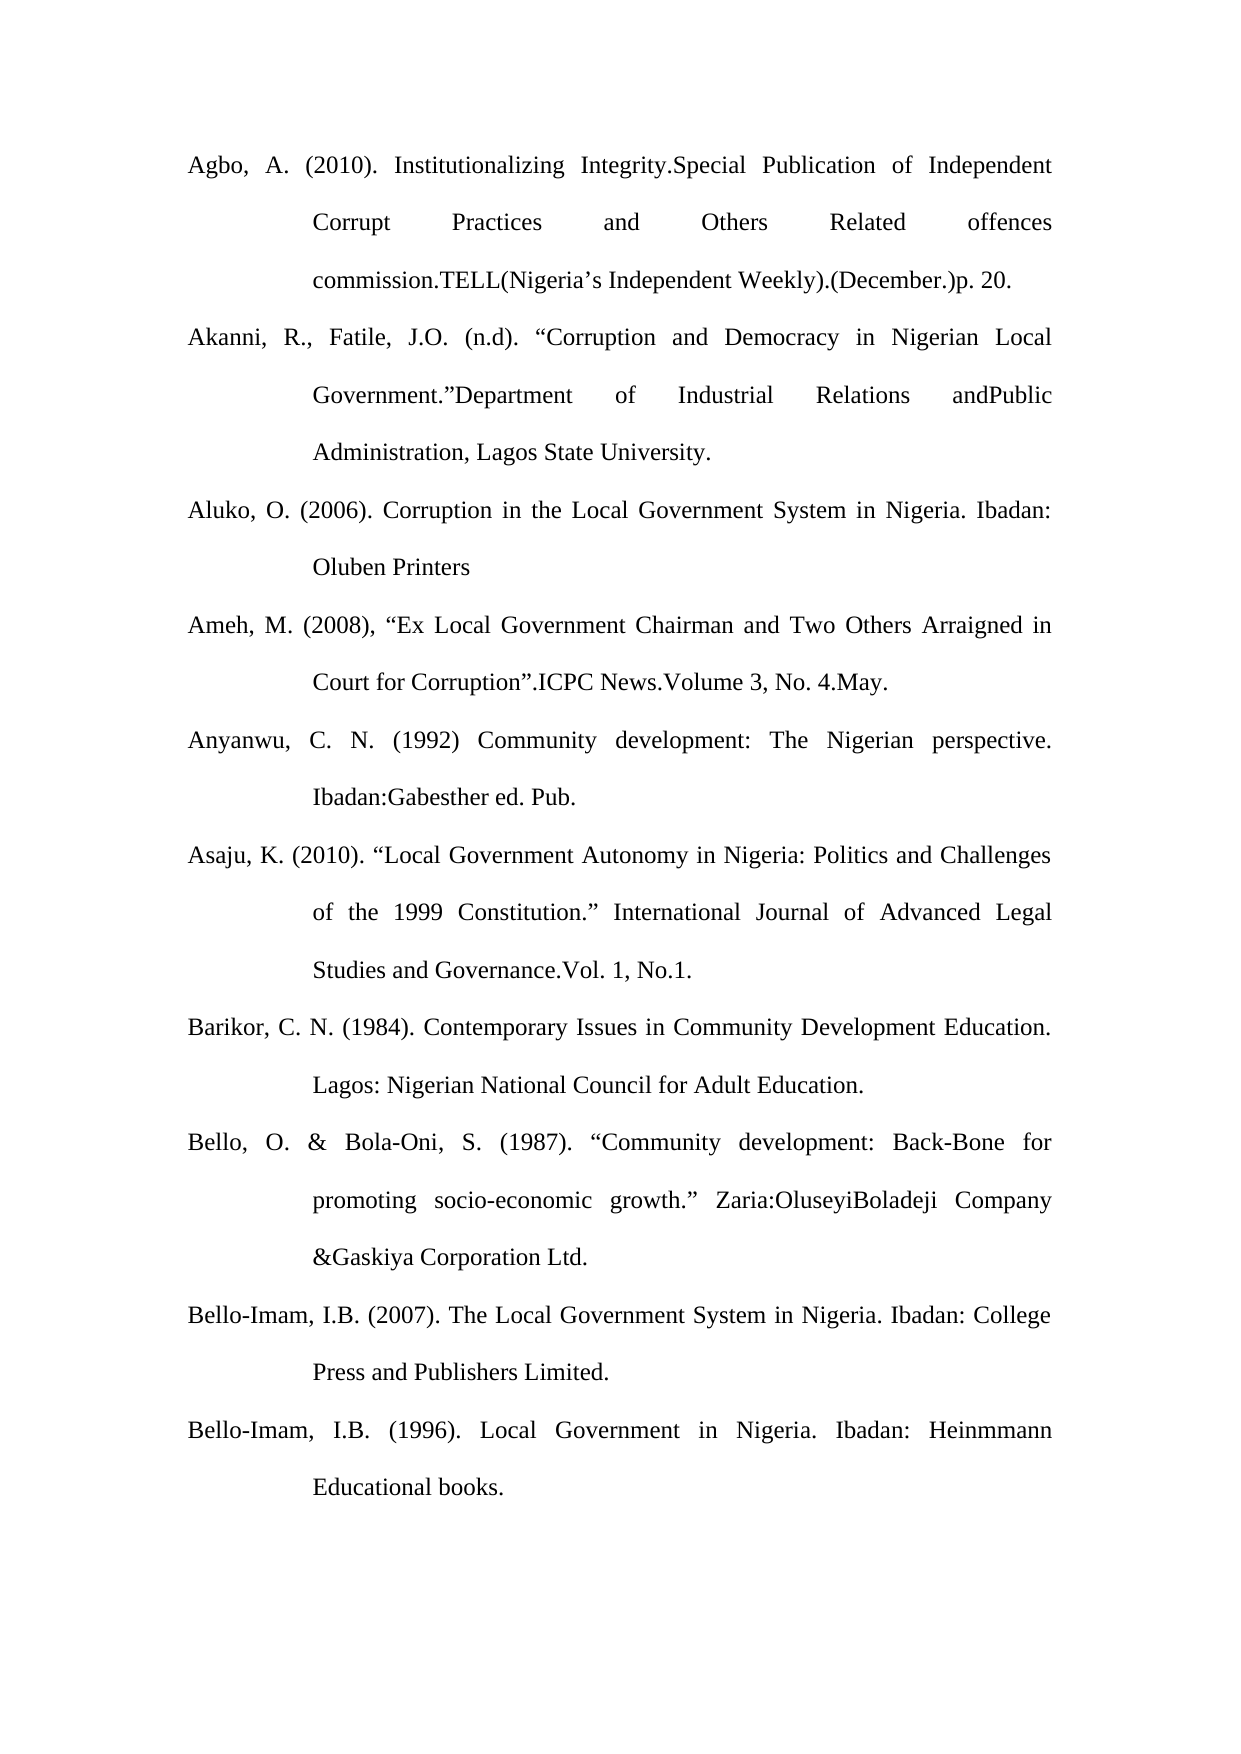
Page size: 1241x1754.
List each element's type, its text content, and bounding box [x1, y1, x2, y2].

text Ameh, M. (2008), “Ex Local Government Chairman and Two Others Arraigned in Court for Corruption”.ICPC News.Volume 3, No. 4.May. [187, 610, 1053, 696]
text Barikor, C. N. (1984). Contemporary Issues in Community Development Education. Lagos: Nigerian National Council for Adult Education. [187, 1012, 1053, 1099]
text Asaju, K. (2010). “Local Government Autonomy in Nigeria: Politics and Challenges of the 1999 Constitution.” International Journal of Advanced Legal Studies and Governance.Vol. 1, No.1. [187, 840, 1053, 984]
text Aluko, O. (2006). Corruption in the Local Government System in Nigeria. Ibadan: Oluben Printers [187, 495, 1053, 581]
text Bello-Imam, I.B. (2007). The Local Government System in Nigeria. Ibadan: College Press and Publishers Limited. [187, 1300, 1053, 1386]
text Bello, O. & Bola-Oni, S. (1987). “Community development: Back-Bone for promoting socio-economic growth.” Zaria:OluseyiBoladeji Company &Gaskiya Corporation Ltd. [187, 1127, 1053, 1271]
text Anyanwu, C. N. (1992) Community development: The Nigerian perspective. Ibadan:Gabesther ed. Pub. [187, 725, 1053, 811]
text Agbo, A. (2010). Institutionalizing Integrity.Special Publication of Independent Corrupt Practices and Others Related offences commission.TELL(Nigeria’s Independent Weekly).(December.)p. 20. [187, 150, 1053, 294]
text Akanni, R., Fatile, J.O. (n.d). “Corruption and Democracy in Nigerian Local Government.”Department of Industrial Relations andPublic Administration, Lagos State University. [187, 322, 1053, 466]
text Bello-Imam, I.B. (1996). Local Government in Nigeria. Ibadan: Heinmmann Educational books. [187, 1415, 1053, 1501]
